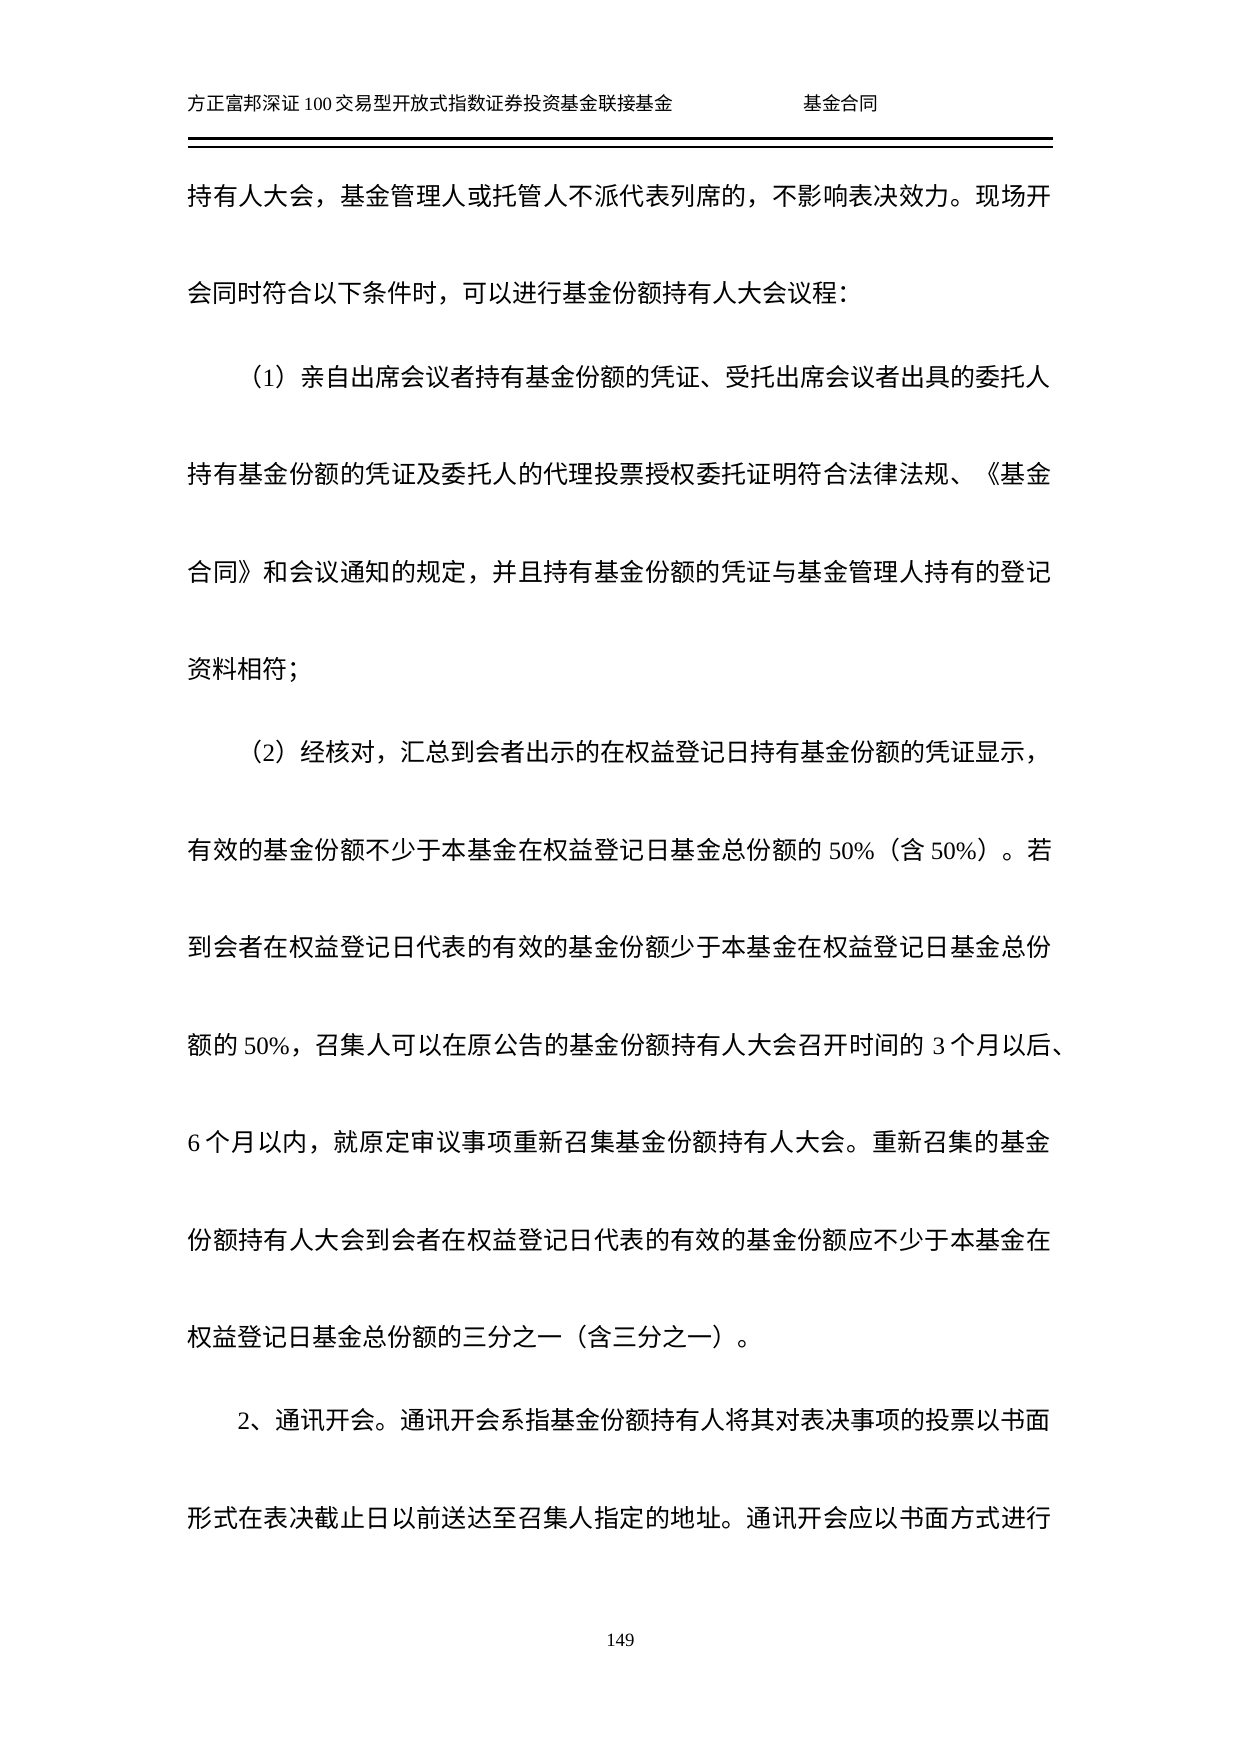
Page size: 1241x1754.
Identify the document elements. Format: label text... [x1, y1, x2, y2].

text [187, 162, 1053, 324]
text （1）亲自出席会议者持有基金份额的凭证、受托出席会议者出具的委托人持有基金份额的凭证及委托人的代理投票授权委托证明符合法律法规、《基金合同》和会议通知的规定，并且持有基金份额的凭证与基金管理人持有的登记资料相符； [187, 343, 1053, 700]
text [187, 1386, 1053, 1549]
text （2）经核对，汇总到会者出示的在权益登记日持有基金份额的凭证显示，有效的基金份额不少于本基金在权益登记日基金总份额的50%（含50%）。若到会者在权益登记日代表的有效的基金份额少于本基金在权益登记日基金总份额的50%，召集人可以在原公告的基金份额持有人大会召开时间的3个月以后、6个月以内，就原定审议事项重新召集基金份额持有人大会。重新召集的基金份额持有人大会到会者在权益登记日代表的有效的基金份额应不少于本基金在权益登记日基金总份额的三分之一（含三分之一）。 [187, 718, 1053, 1368]
